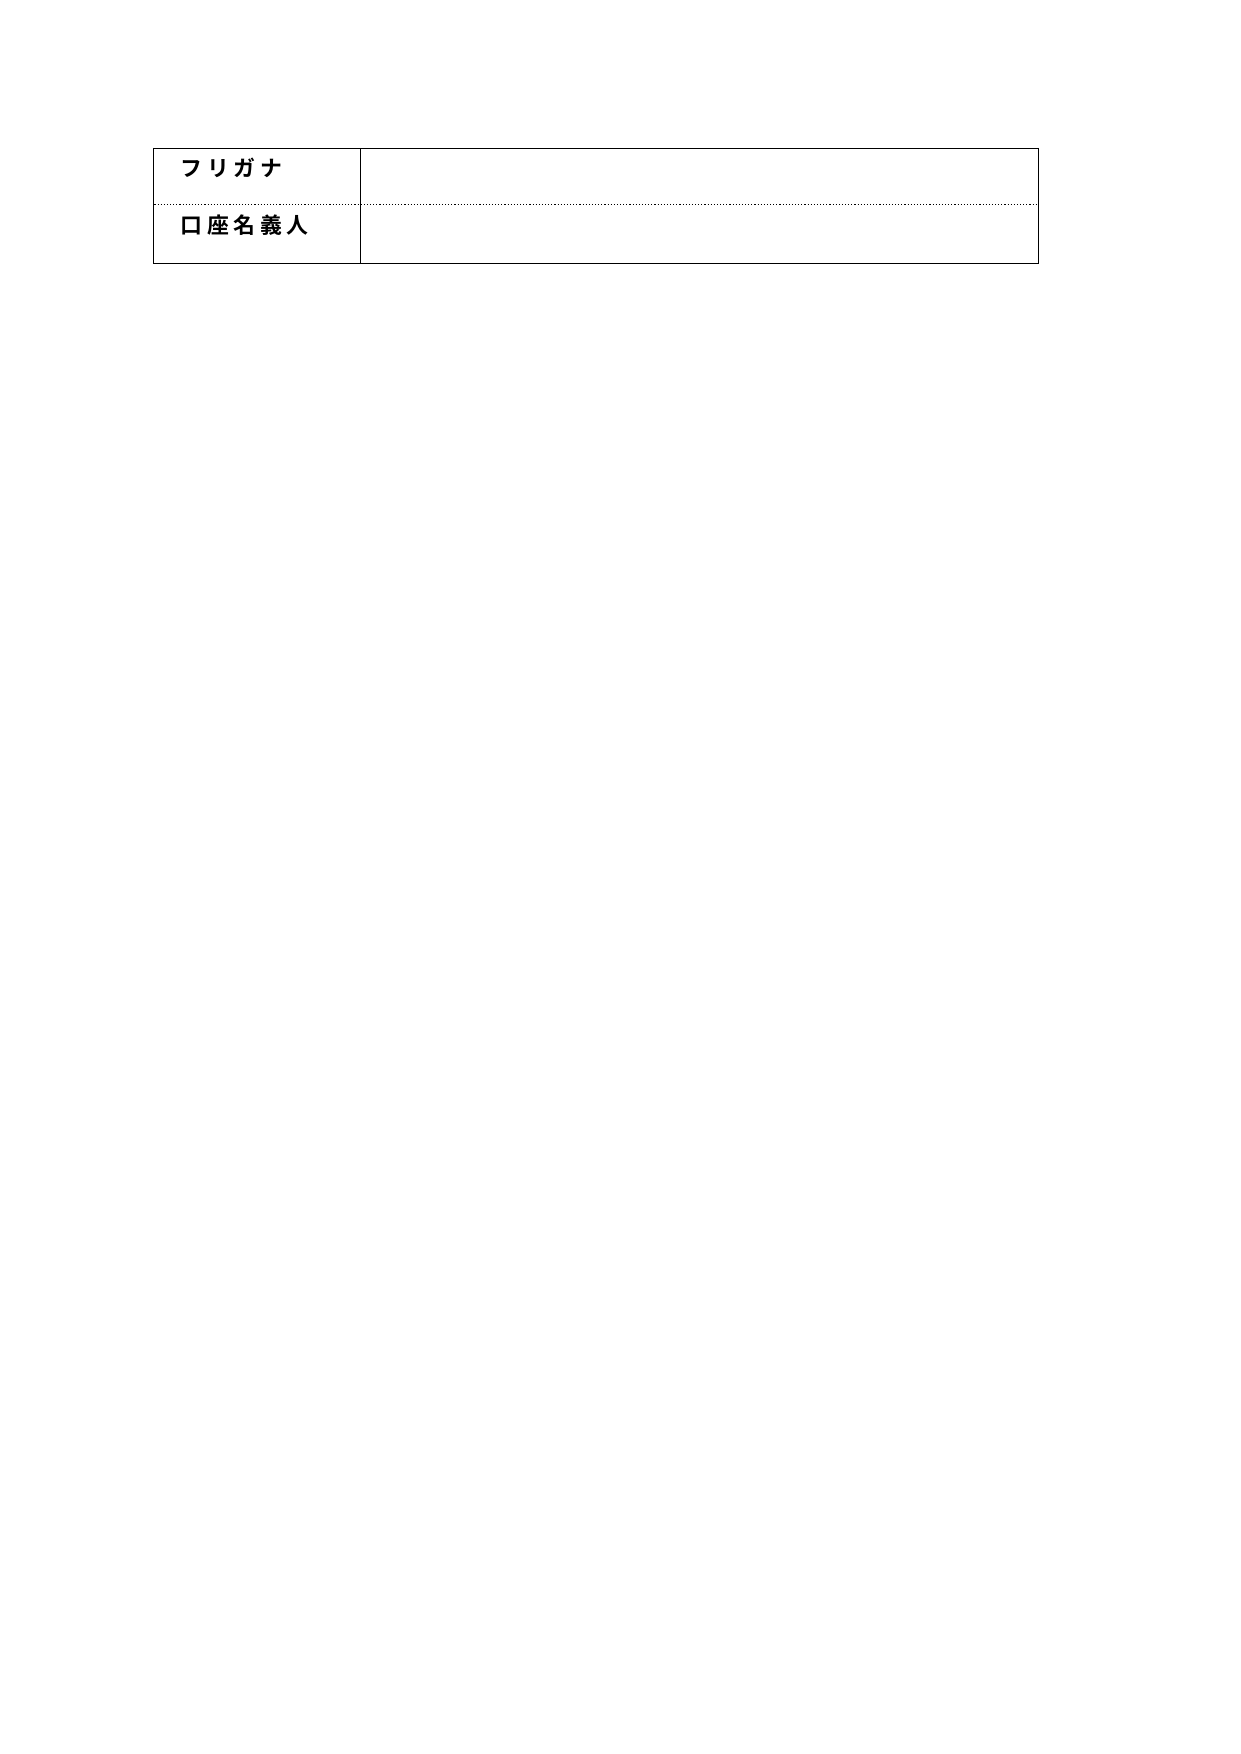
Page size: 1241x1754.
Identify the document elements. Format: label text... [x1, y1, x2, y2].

table_cell [361, 149, 1038, 204]
table_cell フリガナ [154, 149, 360, 204]
table_cell 口座名義人 [154, 204, 360, 263]
table_cell [361, 204, 1038, 263]
